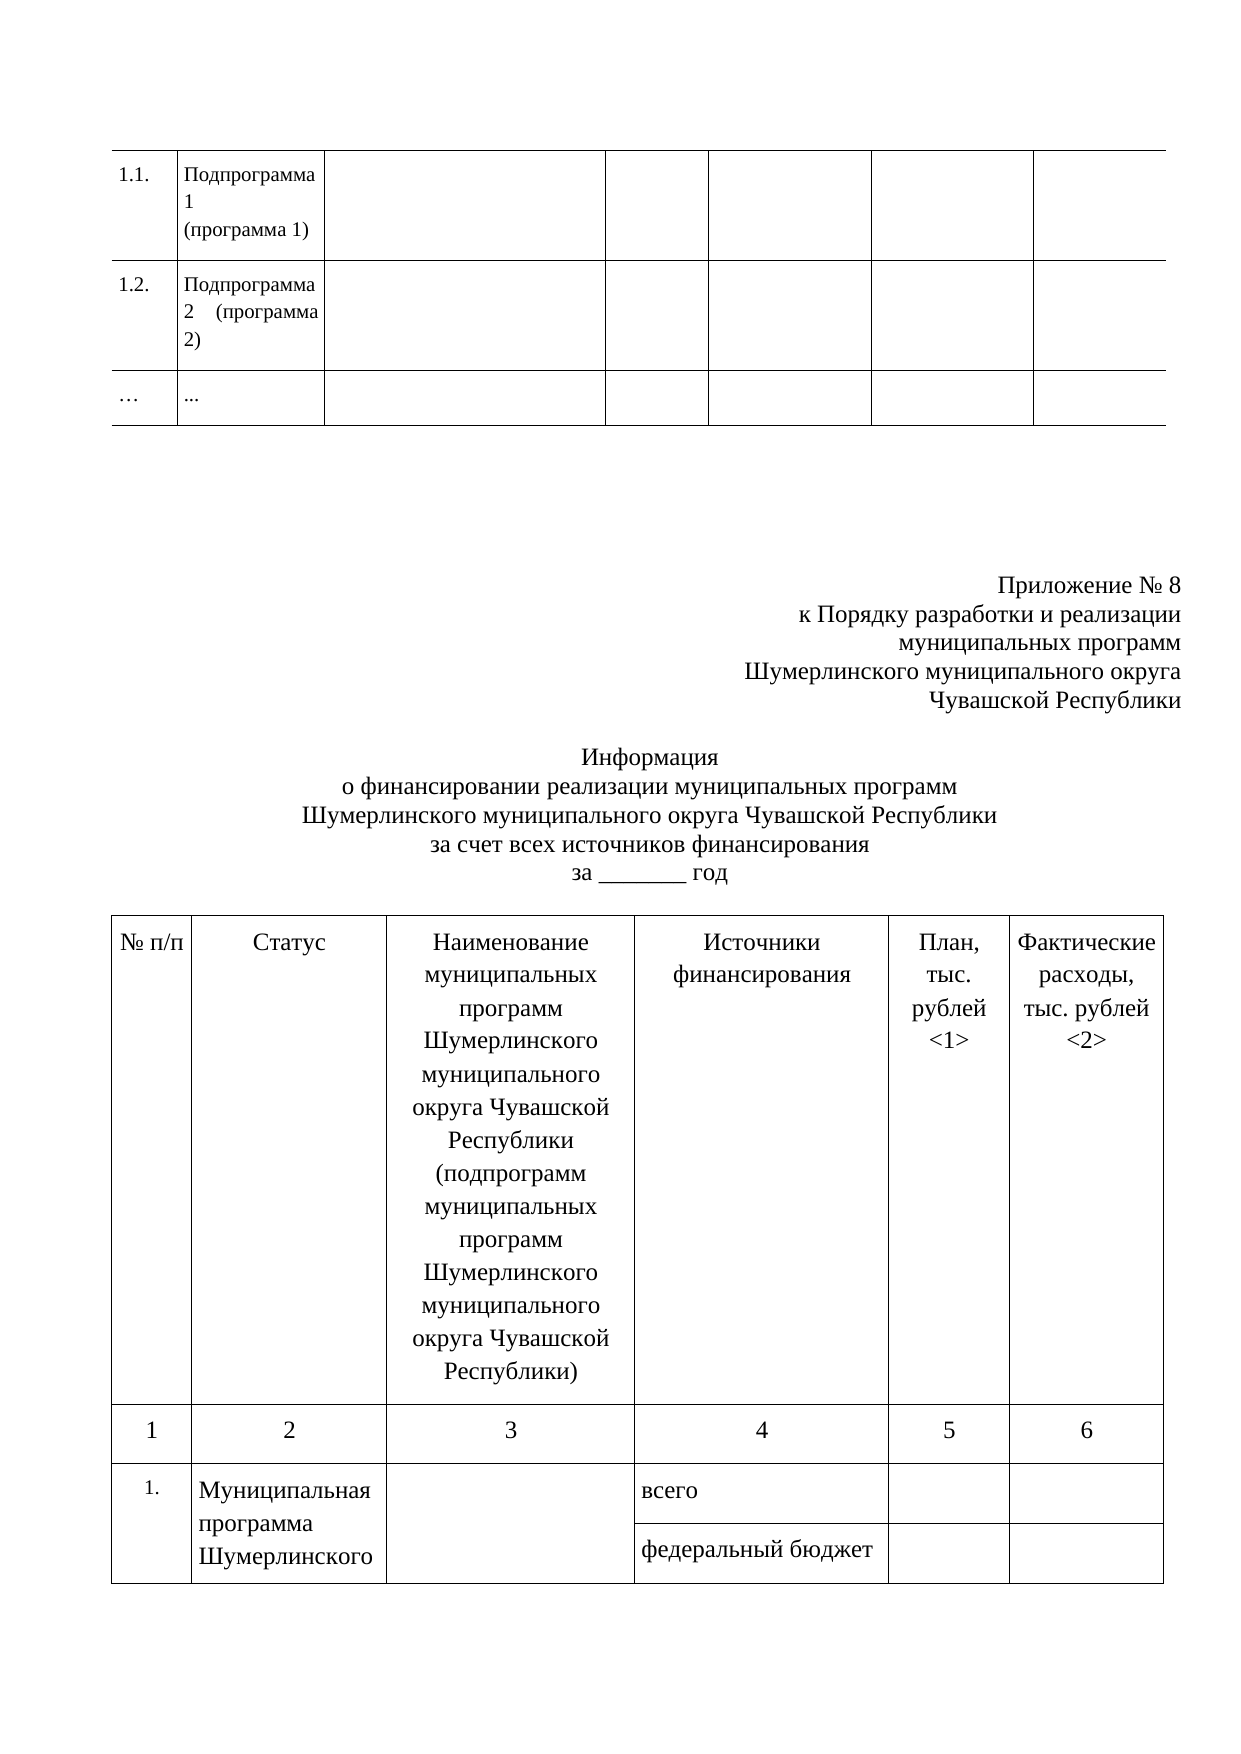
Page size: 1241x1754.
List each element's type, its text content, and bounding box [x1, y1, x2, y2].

table_cell 1 [112, 1405, 191, 1463]
table_cell [709, 371, 871, 425]
table_cell [325, 151, 605, 260]
table_cell [872, 261, 1033, 370]
table_header Источники финансирования [635, 916, 888, 1404]
table_cell Подпрограмма 1 (программа 1) [178, 151, 324, 260]
table_cell [1034, 261, 1166, 370]
table_cell Муниципальная программа Шумерлинского муниципального округа Чувашской Республики [192, 1464, 386, 1582]
table_header Фактические расходы, тыс. рублей <2> [1010, 916, 1163, 1404]
table_header Наименование муниципальных программ Шумерлинского муниципального округа Чувашской Республики (подпрограмм муниципальных программ Шумерлинского муниципального округа Чувашской Республики) [387, 916, 634, 1404]
table_cell 2 [192, 1405, 386, 1463]
table_cell [325, 261, 605, 370]
text Шумерлинского муниципального округа [118, 656, 1181, 685]
text Чувашской Республики [118, 685, 1181, 714]
text о финансировании реализации муниципальных программ [118, 771, 1181, 800]
table_cell [606, 151, 708, 260]
text за _______ год [118, 857, 1181, 886]
table_cell ... [178, 371, 324, 425]
table_cell 4 [635, 1405, 888, 1463]
table_cell 6 [1010, 1405, 1163, 1463]
table_cell [1034, 151, 1166, 260]
table_header № п/п [112, 916, 191, 1404]
table_header План, тыс. рублей <1> [889, 916, 1009, 1404]
table_cell [1010, 1524, 1163, 1582]
table_cell [325, 371, 605, 425]
text Шумерлинского муниципального округа Чувашской Республики [118, 800, 1181, 829]
table_cell … [112, 371, 177, 425]
table_cell [872, 371, 1033, 425]
table_cell 1.1. [112, 151, 177, 260]
table_cell 3 [387, 1405, 634, 1463]
table_cell федеральный бюджет [635, 1524, 888, 1582]
text муниципальных программ [118, 627, 1181, 656]
table_cell [709, 261, 871, 370]
table_cell [872, 151, 1033, 260]
table_cell [606, 371, 708, 425]
text к Порядку разработки и реализации [118, 599, 1181, 627]
table_cell [1010, 1464, 1163, 1523]
table_cell [709, 151, 871, 260]
table_cell [1034, 371, 1166, 425]
table_cell Подпрограмма 2 (программа 2) [178, 261, 324, 370]
text за счет всех источников финансирования [118, 829, 1181, 857]
table_cell [606, 261, 708, 370]
table_cell 1.2. [112, 261, 177, 370]
table_cell 5 [889, 1405, 1009, 1463]
table_cell [889, 1464, 1009, 1523]
table_cell [387, 1464, 634, 1582]
table_cell 1. [112, 1464, 191, 1582]
table_cell [889, 1524, 1009, 1582]
text Информация [118, 742, 1181, 771]
table_cell всего [635, 1464, 888, 1523]
text Приложение № 8 [118, 570, 1181, 599]
table_header Статус [192, 916, 386, 1404]
